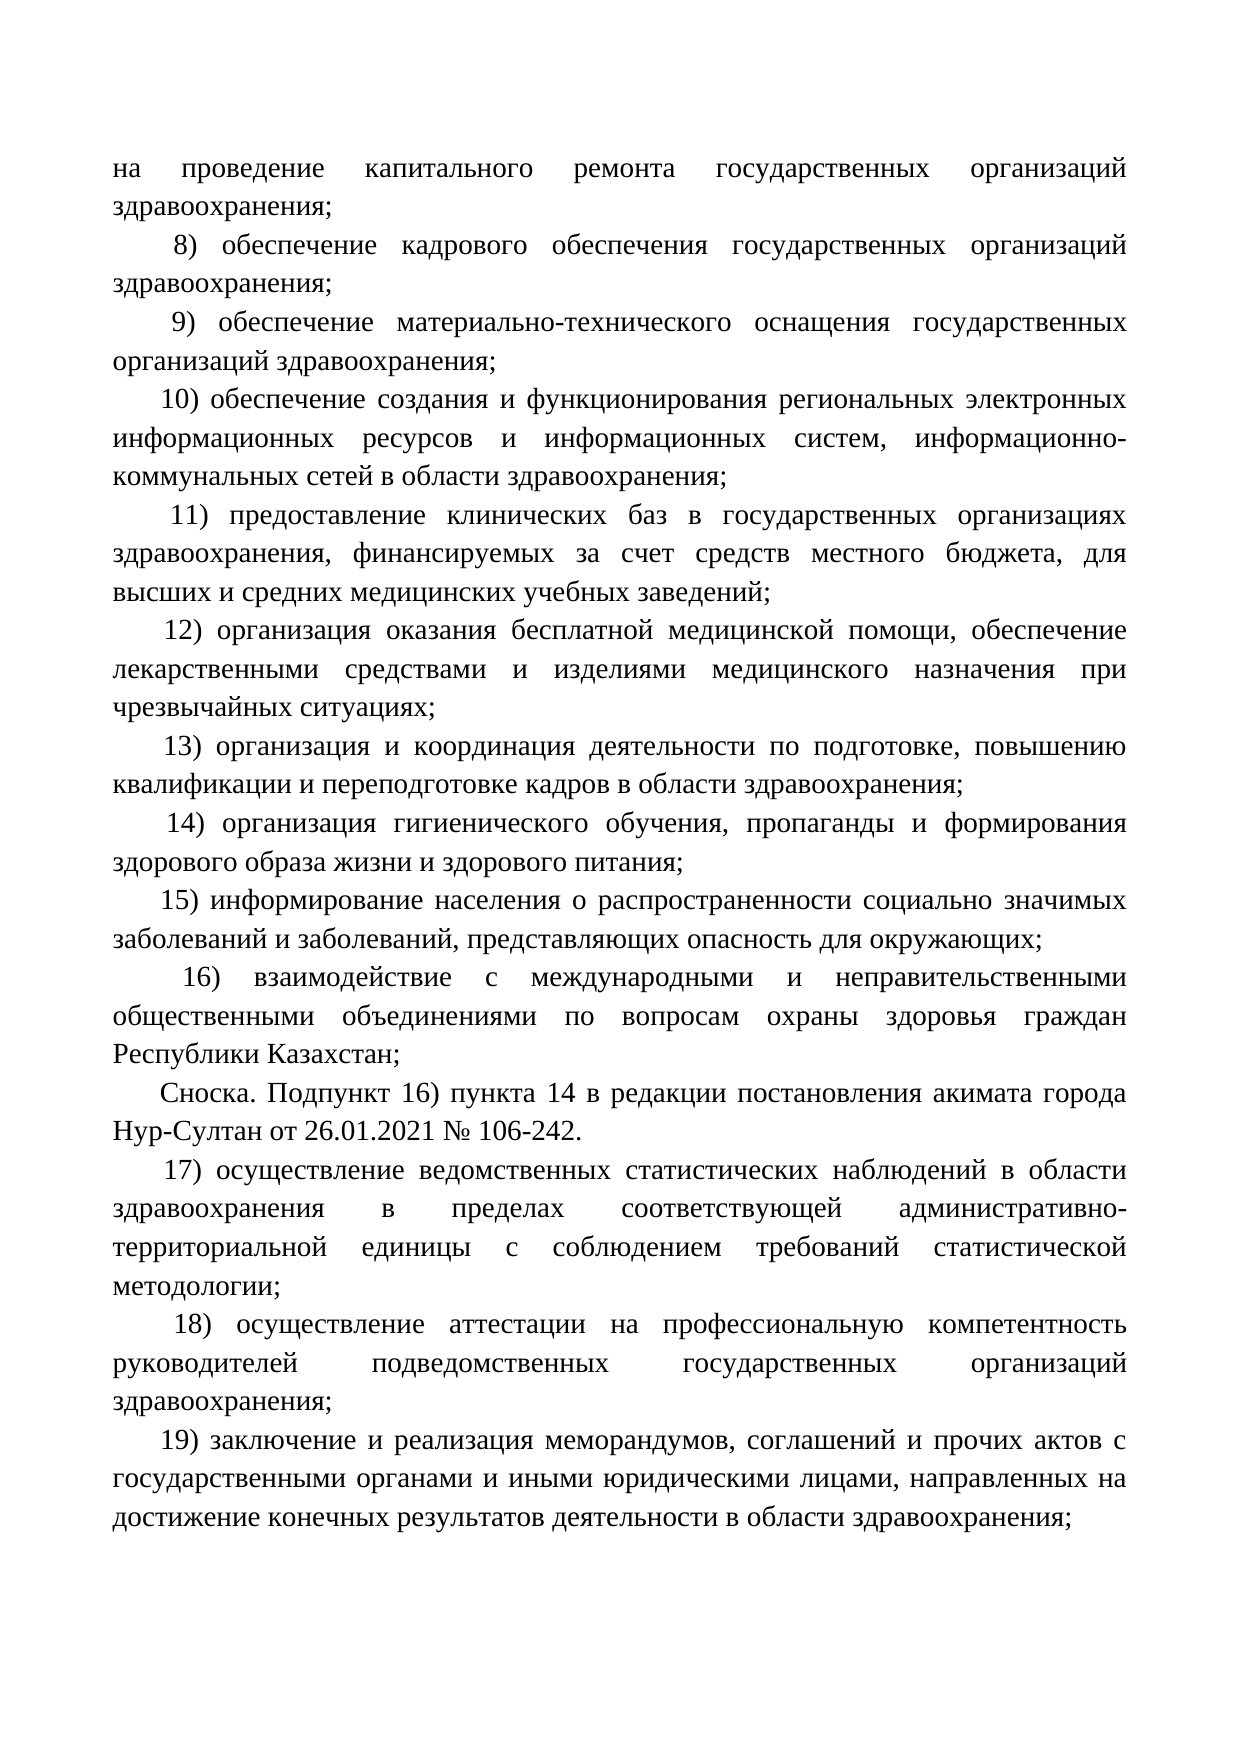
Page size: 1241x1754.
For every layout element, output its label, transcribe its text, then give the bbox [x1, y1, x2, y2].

text 9) обеспечение материально-технического оснащения государственных организаций здравоохранения; [112, 304, 1128, 376]
text 18) осуществление аттестации на профессиональную компетентность руководителей подведомственных государственных организаций здравоохранения; [112, 1306, 1128, 1417]
text Сноска. Подпункт 16) пункта 14 в редакции постановления акимата города Нур-Султан от 26.01.2021 № 106-242. [112, 1075, 1128, 1147]
text 19) заключение и реализация меморандумов, соглашений и прочих актов с государственными органами и иными юридическими лицами, направленных на достижение конечных результатов деятельности в области здравоохранения; [112, 1422, 1128, 1532]
text 16) взаимодействие с международными и неправительственными общественными объединениями по вопросам охраны здоровья граждан Республики Казахстан; [112, 959, 1128, 1070]
text 14) организация гигиенического обучения, пропаганды и формирования здорового образа жизни и здорового питания; [112, 805, 1128, 877]
text 11) предоставление клинических баз в государственных организациях здравоохранения, финансируемых за счет средств местного бюджета, для высших и средних медицинских учебных заведений; [112, 497, 1128, 607]
text 10) обеспечение создания и функционирования региональных электронных информационных ресурсов и информационных систем, информационно-коммунальных сетей в области здравоохранения; [112, 381, 1128, 492]
text 15) информирование населения о распространенности социально значимых заболеваний и заболеваний, представляющих опасность для окружающих; [112, 882, 1128, 954]
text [112, 150, 1128, 222]
text 17) осуществление ведомственных статистических наблюдений в области здравоохранения в пределах соответствующей административно-территориальной единицы с соблюдением требований статистической методологии; [112, 1152, 1128, 1301]
text 12) организация оказания бесплатной медицинской помощи, обеспечение лекарственными средствами и изделиями медицинского назначения при чрезвычайных ситуациях; [112, 612, 1128, 723]
text 8) обеспечение кадрового обеспечения государственных организаций здравоохранения; [112, 227, 1128, 299]
text 13) организация и координация деятельности по подготовке, повышению квалификации и переподготовке кадров в области здравоохранения; [112, 728, 1128, 800]
